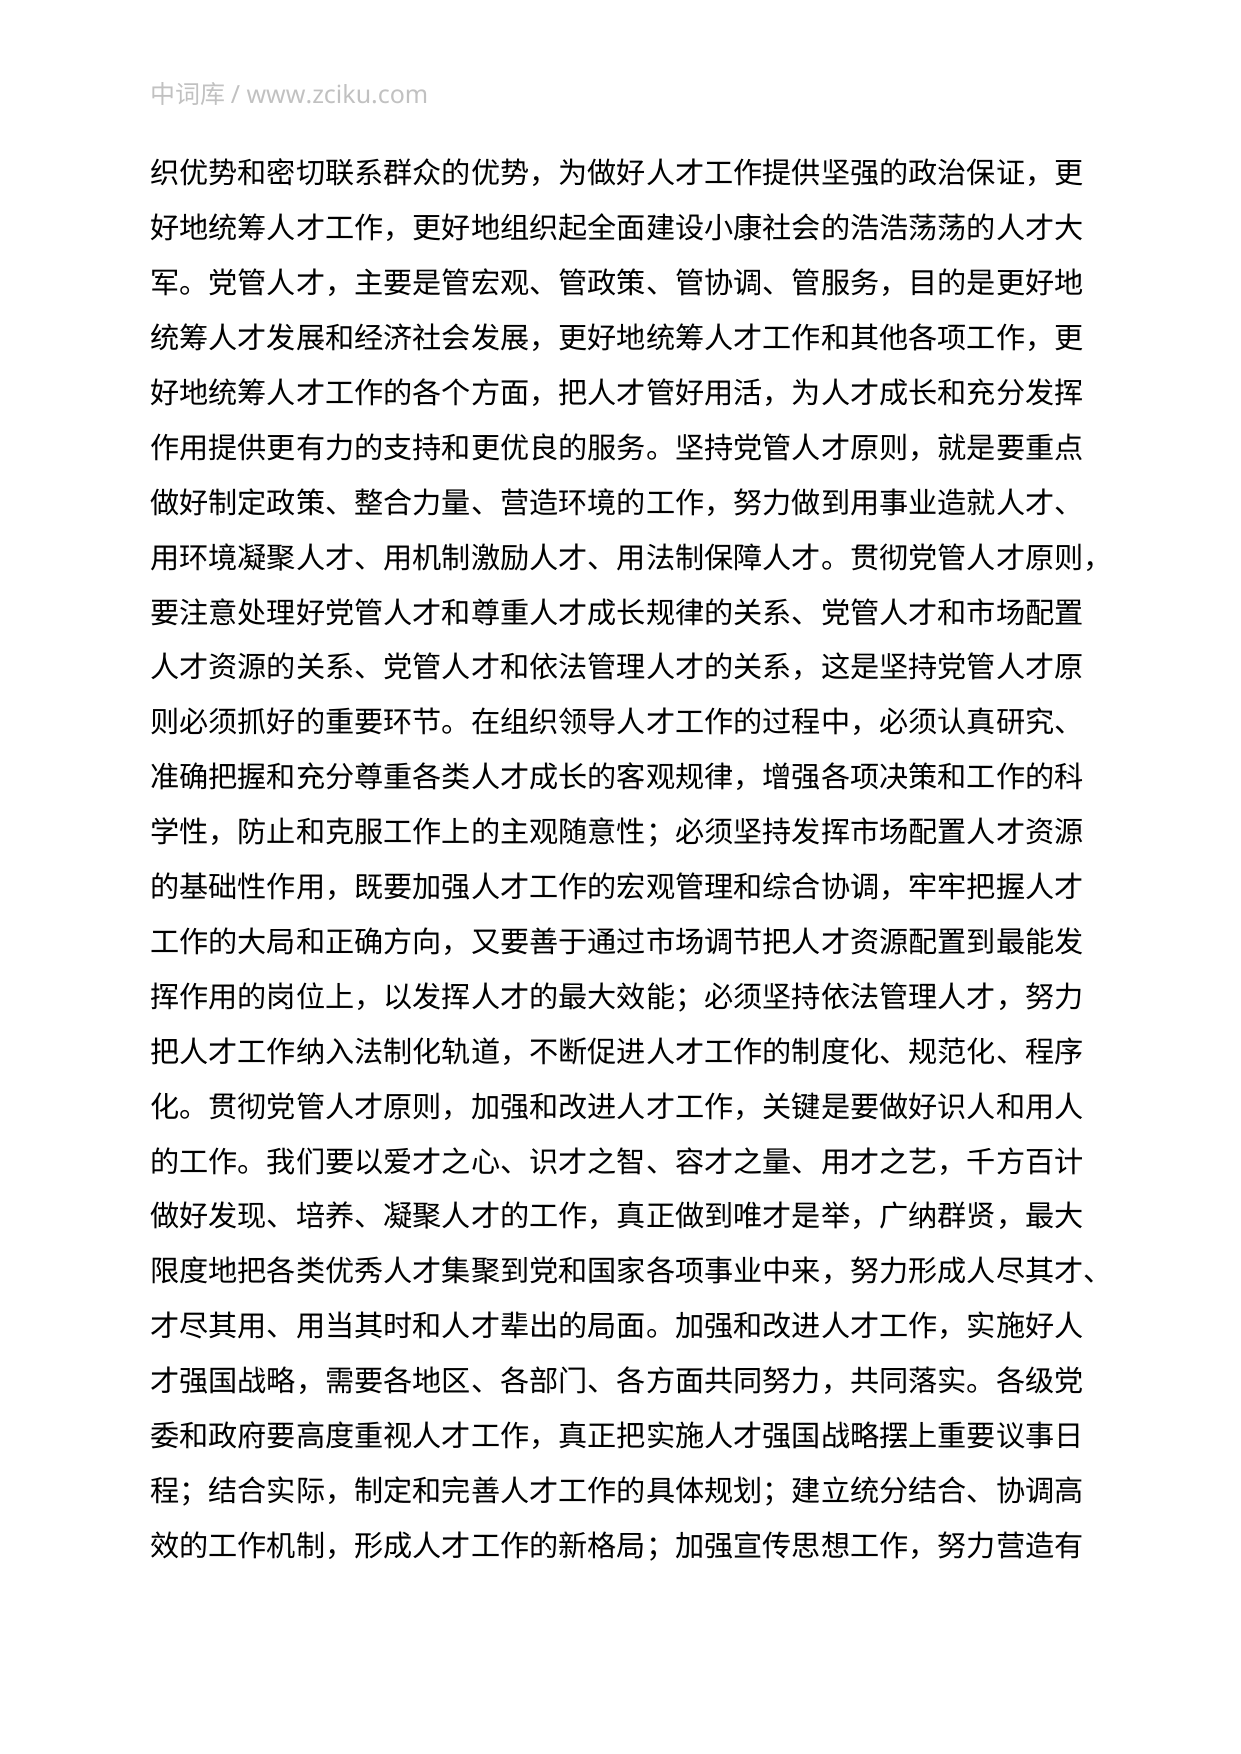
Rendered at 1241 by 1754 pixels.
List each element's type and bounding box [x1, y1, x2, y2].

text [150, 150, 1090, 1565]
